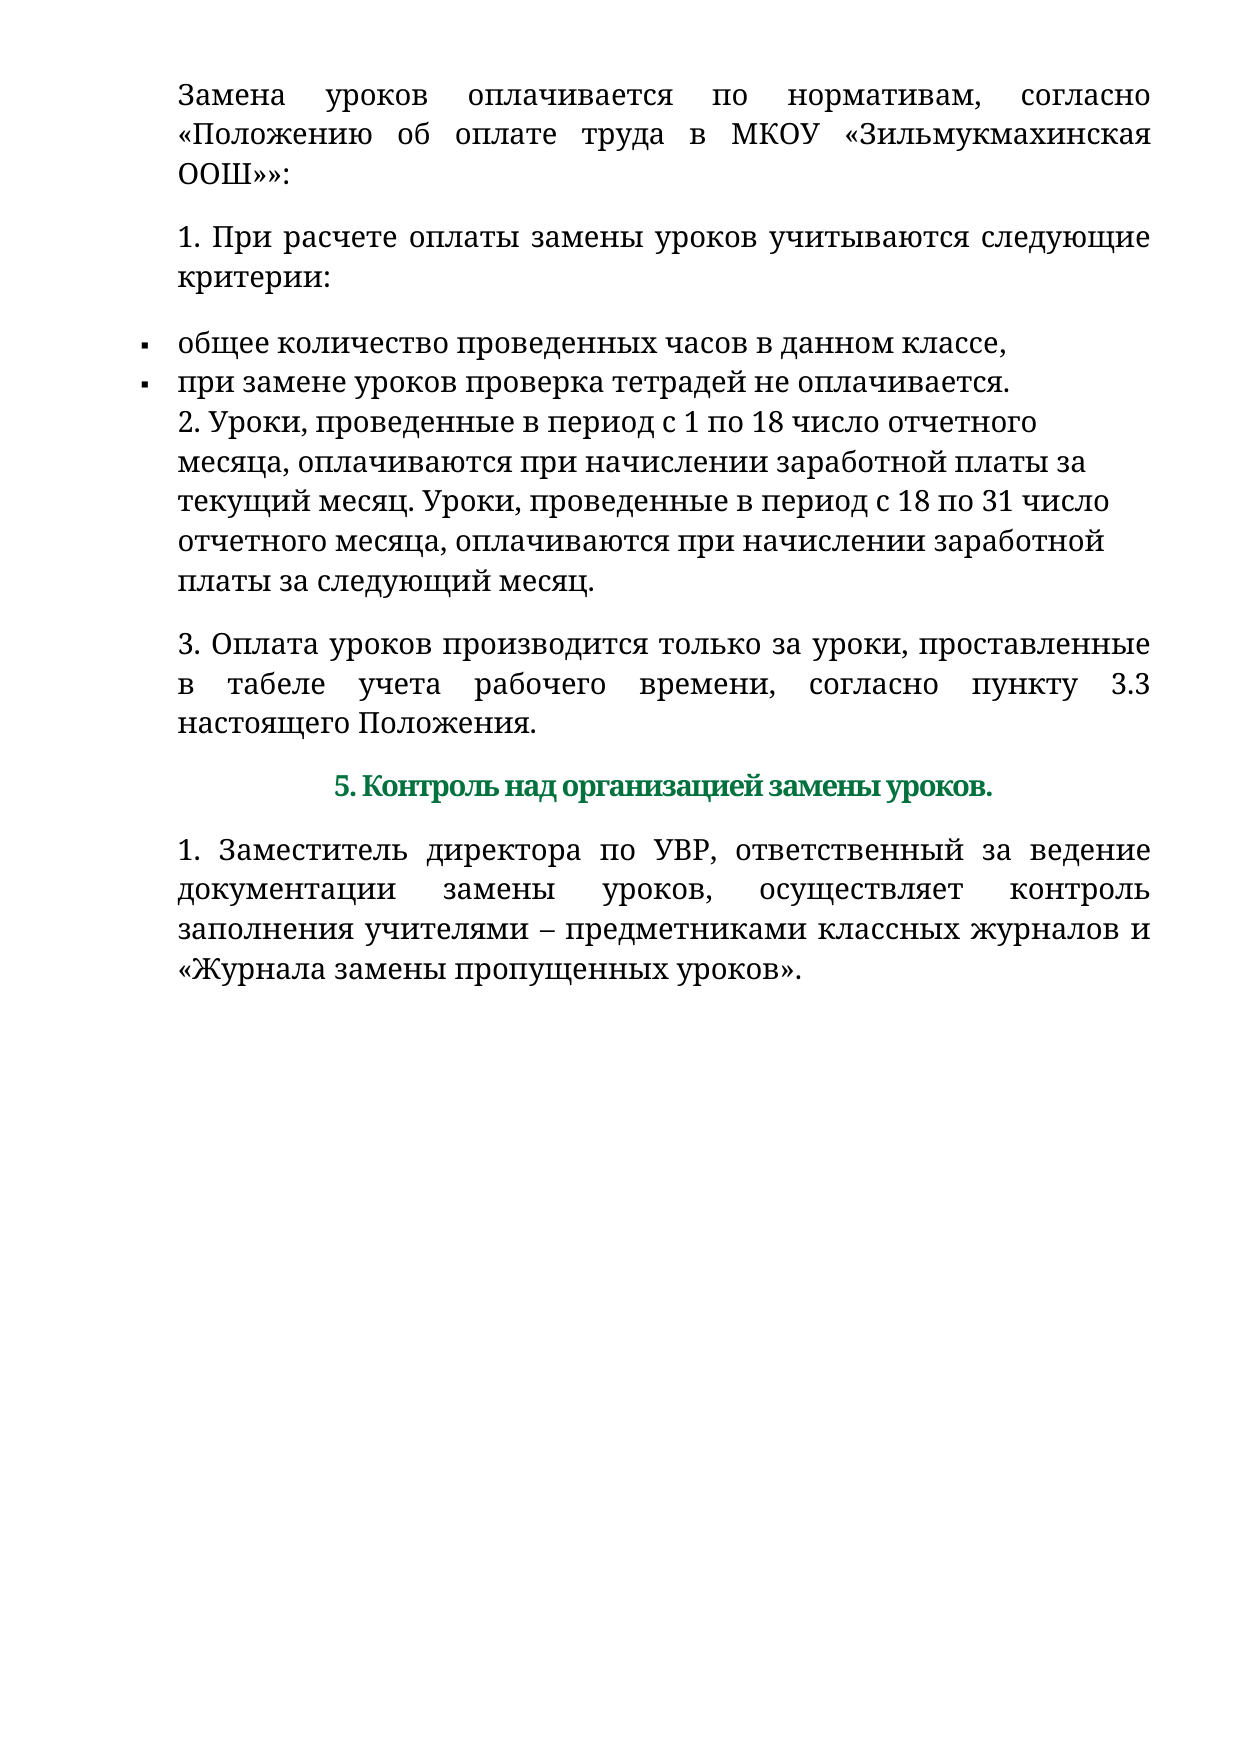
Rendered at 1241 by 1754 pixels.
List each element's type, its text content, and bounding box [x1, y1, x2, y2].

text 1. При расчете оплаты замены уроков учитываются следующие критерии: [177, 216, 1152, 296]
text 5. Контроль над организацией замены уроков. [177, 766, 1152, 805]
list общее количество проведенных часов в данном классе, [140, 319, 1152, 362]
text 3. Оплата уроков производится только за уроки, проставленные в табеле учета рабочего времени, согласно пункту 3.3 настоящего Положения. [177, 623, 1152, 742]
text 1. Заместитель директора по УВР, ответственный за ведение документации замены уроков, осуществляет контроль заполнения учителями – предметниками классных журналов и «Журнала замены пропущенных уроков». [177, 829, 1152, 988]
list при замене уроков проверка тетрадей не оплачивается. 2. Уроки, проведенные в период с 1 по 18 число отчетного месяца, оплачиваются при начислении заработной платы за текущий месяц. Уроки, проведенные в период с 18 по 31 число отчетного месяца, оплачиваются при начислении заработной платы за следующий месяц. [140, 362, 1152, 600]
text Замена уроков оплачивается по нормативам, согласно «Положению об оплате труда в МКОУ «Зильмукмахинская ООШ»»: [177, 74, 1152, 193]
